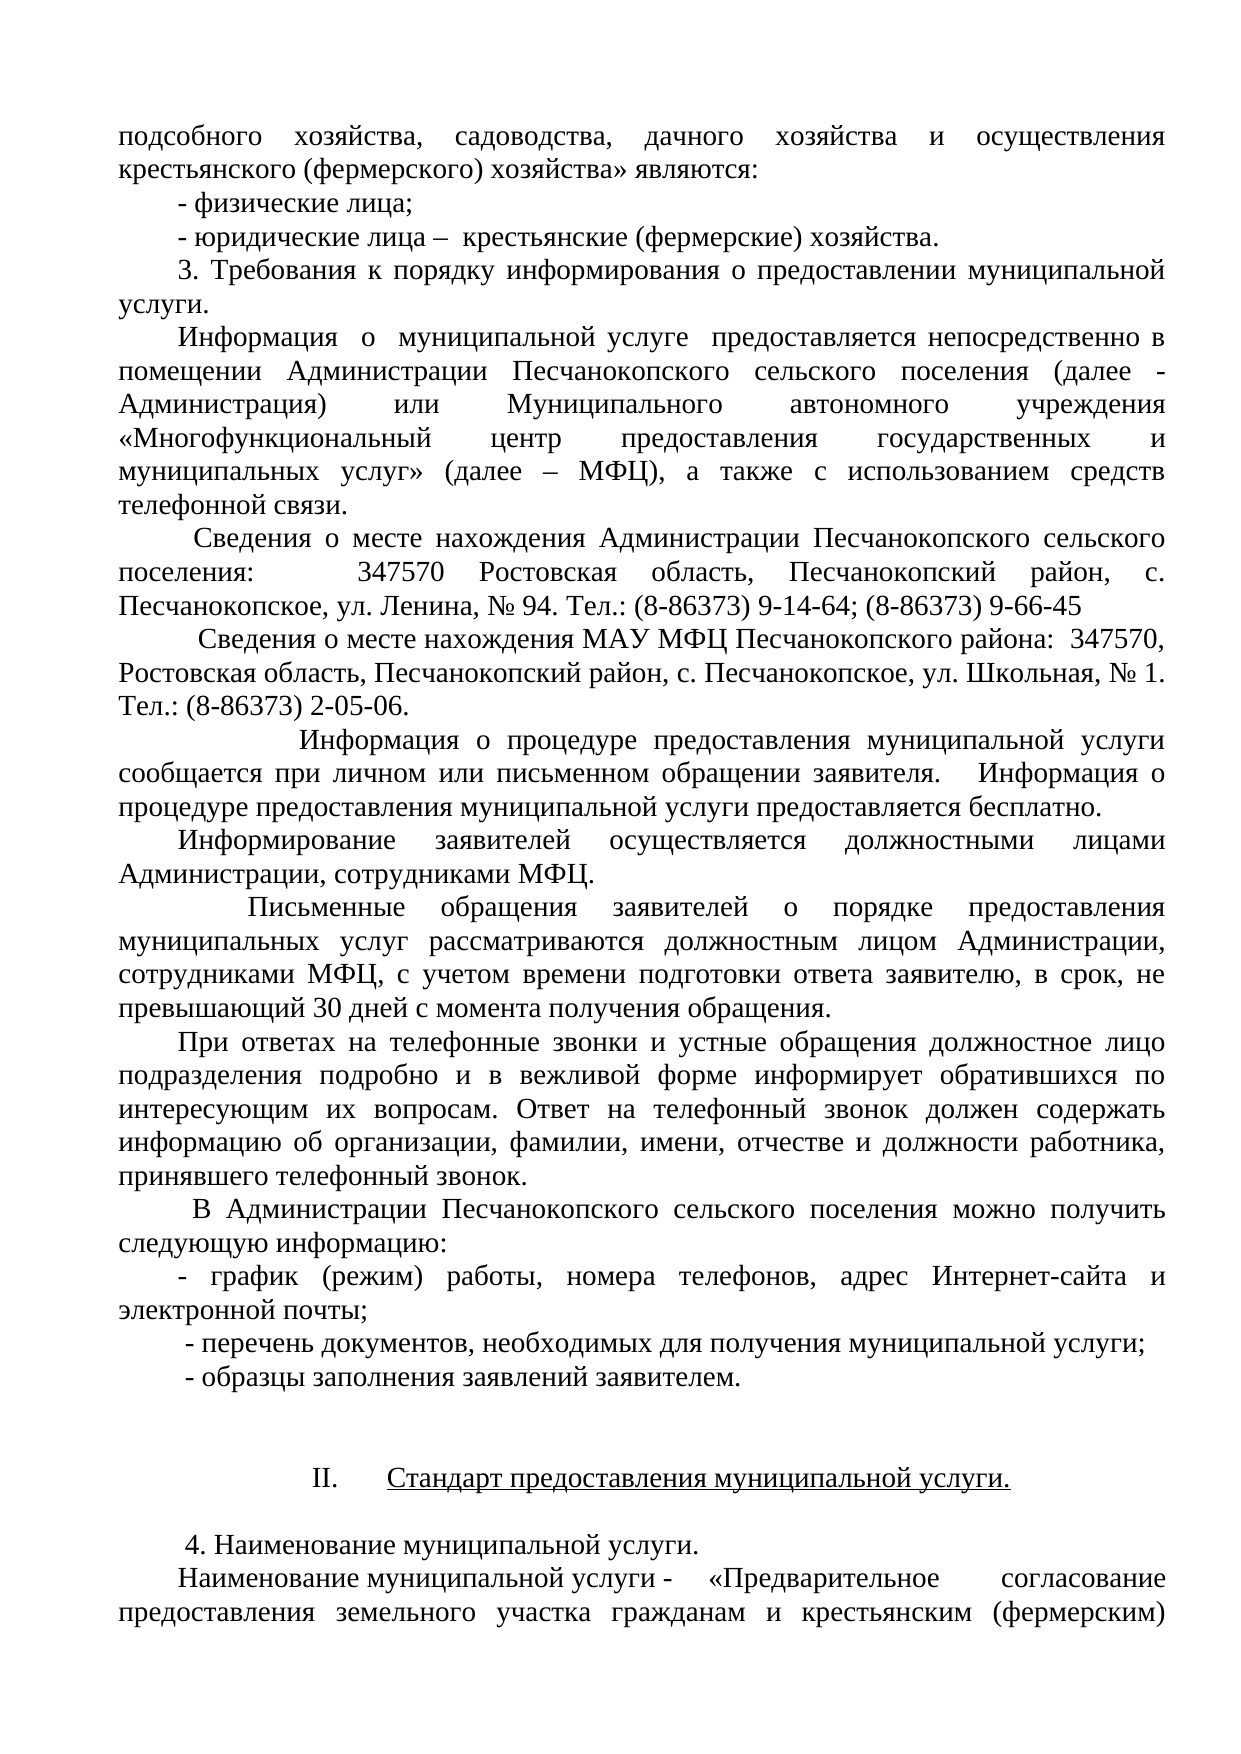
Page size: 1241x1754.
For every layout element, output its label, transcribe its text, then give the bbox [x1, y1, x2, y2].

text - образцы заполнения заявлений заявителем. [118, 1359, 1166, 1393]
text В Администрации Песчанокопского сельского поселения можно получить следующую информацию: [118, 1191, 1166, 1258]
text 3. Требования к порядку информирования о предоставлении муниципальной услуги. [118, 252, 1166, 319]
text 4. Наименование муниципальной услуги. [118, 1527, 1166, 1560]
text - юридические лица – крестьянские (фермерские) хозяйства. [118, 219, 1166, 252]
text - физические лица; [118, 185, 1166, 219]
text Информация о процедуре предоставления муниципальной услуги сообщается при личном или письменном обращении заявителя. Информация о процедуре предоставления муниципальной услуги предоставляется бесплатно. [118, 722, 1166, 822]
text Сведения о месте нахождения Администрации Песчанокопского сельского поселения: 347570 Ростовская область, Песчанокопский район, с. Песчанокопское, ул. Ленина, № 94. Тел.: (8-86373) 9-14-64; (8-86373) 9-66-45 [118, 521, 1166, 621]
text - перечень документов, необходимых для получения муниципальной услуги; [118, 1326, 1166, 1359]
text - график (режим) работы, номера телефонов, адрес Интернет-сайта и электронной почты; [118, 1258, 1166, 1326]
text Информирование заявителей осуществляется должностными лицами Администрации, сотрудниками МФЦ. [118, 822, 1166, 889]
text Письменные обращения заявителей о порядке предоставления муниципальных услуг рассматриваются должностным лицом Администрации, сотрудниками МФЦ, с учетом времени подготовки ответа заявителю, в срок, не превышающий 30 дней с момента получения обращения. [118, 889, 1166, 1024]
list Стандарт предоставления муниципальной услуги. [156, 1460, 1166, 1493]
text Информация о муниципальной услуге предоставляется непосредственно в помещении Администрации Песчанокопского сельского поселения (далее - Администрация) или Муниципального автономного учреждения «Многофункциональный центр предоставления государственных и муниципальных услуг» (далее – МФЦ), а также с использованием средств телефонной связи. [118, 319, 1166, 521]
text Сведения о месте нахождения МАУ МФЦ Песчанокопского района: 347570, Ростовская область, Песчанокопский район, с. Песчанокопское, ул. Школьная, № 1. Тел.: (8-86373) 2-05-06. [118, 621, 1166, 722]
text При ответах на телефонные звонки и устные обращения должностное лицо подразделения подробно и в вежливой форме информирует обратившихся по интересующим их вопросам. Ответ на телефонный звонок должен содержать информацию об организации, фамилии, имени, отчестве и должности работника, принявшего телефонный звонок. [118, 1024, 1166, 1191]
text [118, 1560, 1166, 1627]
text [118, 118, 1166, 185]
